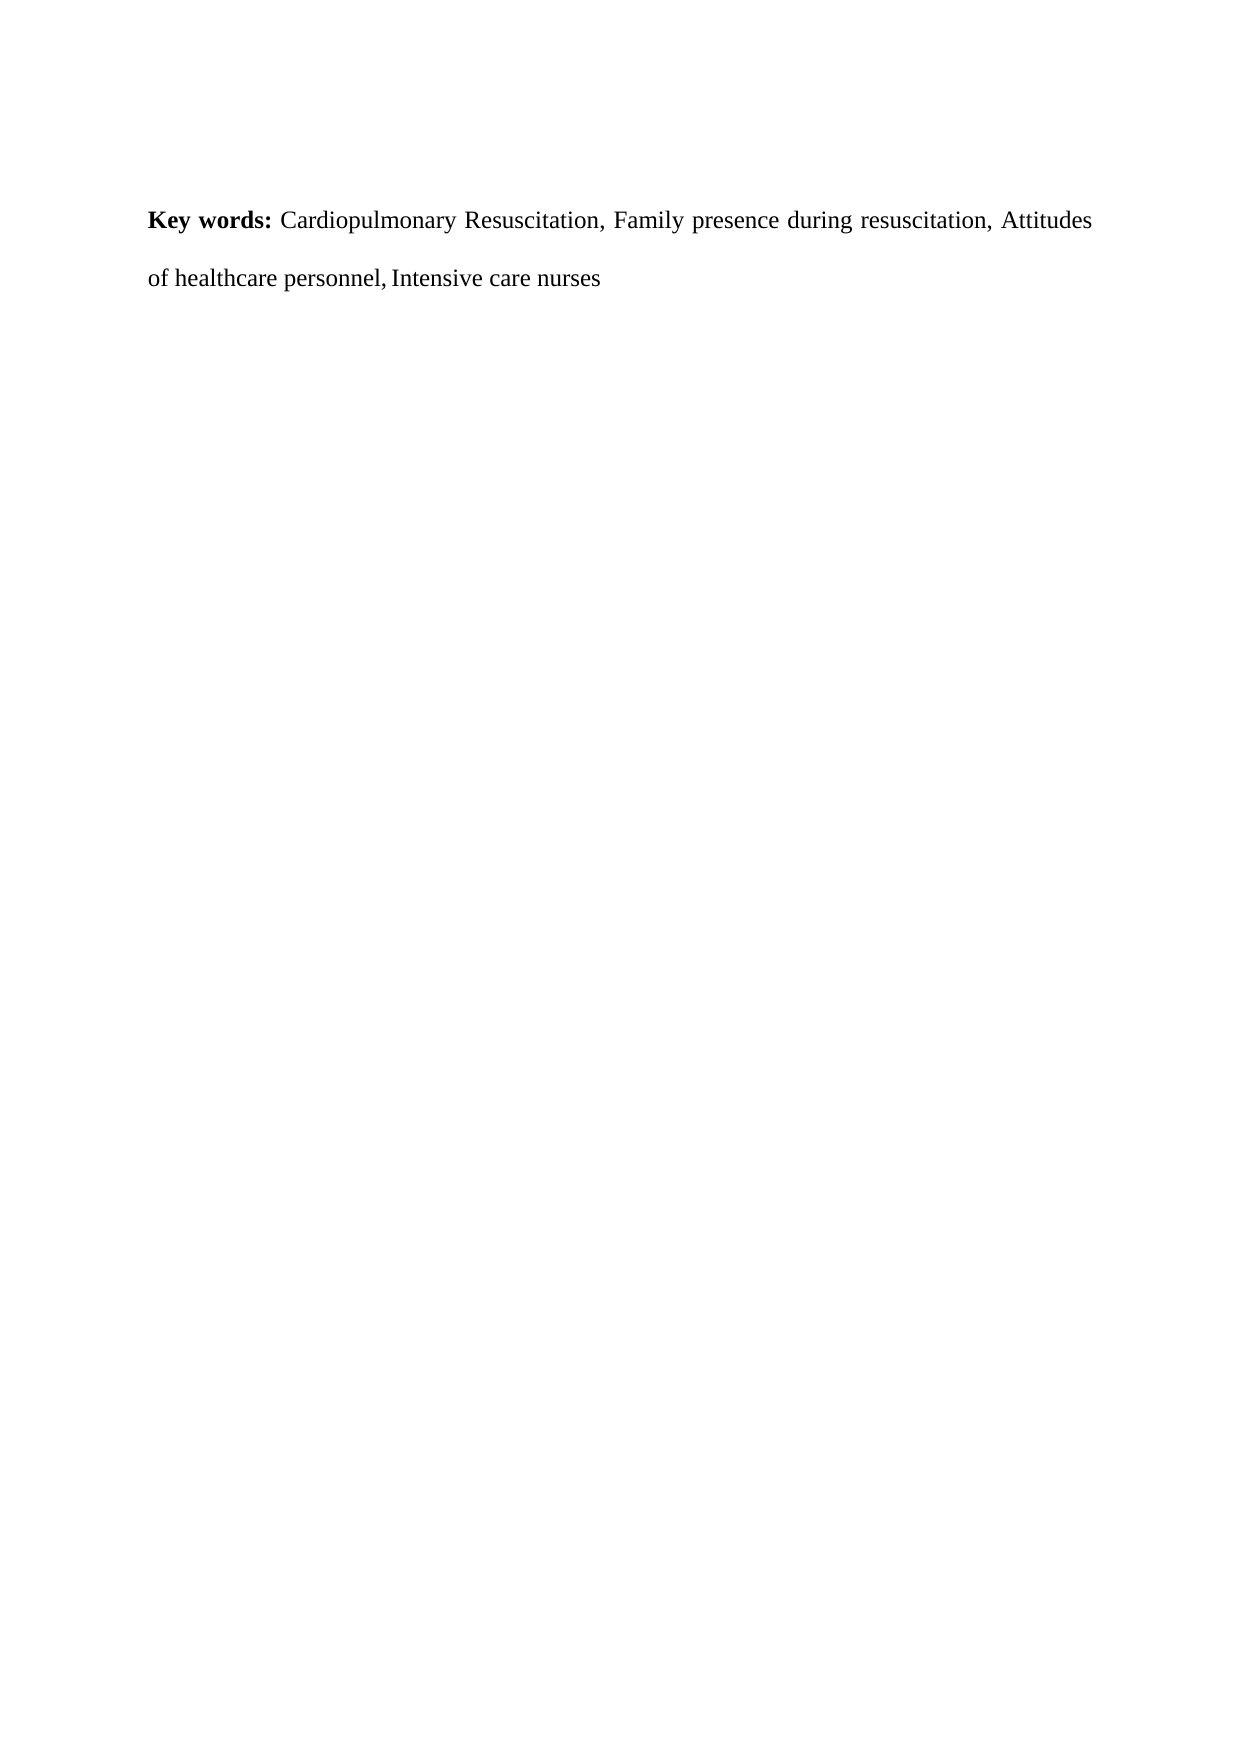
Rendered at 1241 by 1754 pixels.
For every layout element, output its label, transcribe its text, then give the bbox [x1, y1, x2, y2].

text Key words: Cardiopulmonary Resuscitation, Family presence during resuscitation, Attitudes of healthcare personnel, Intensive care nurses [148, 205, 1093, 291]
